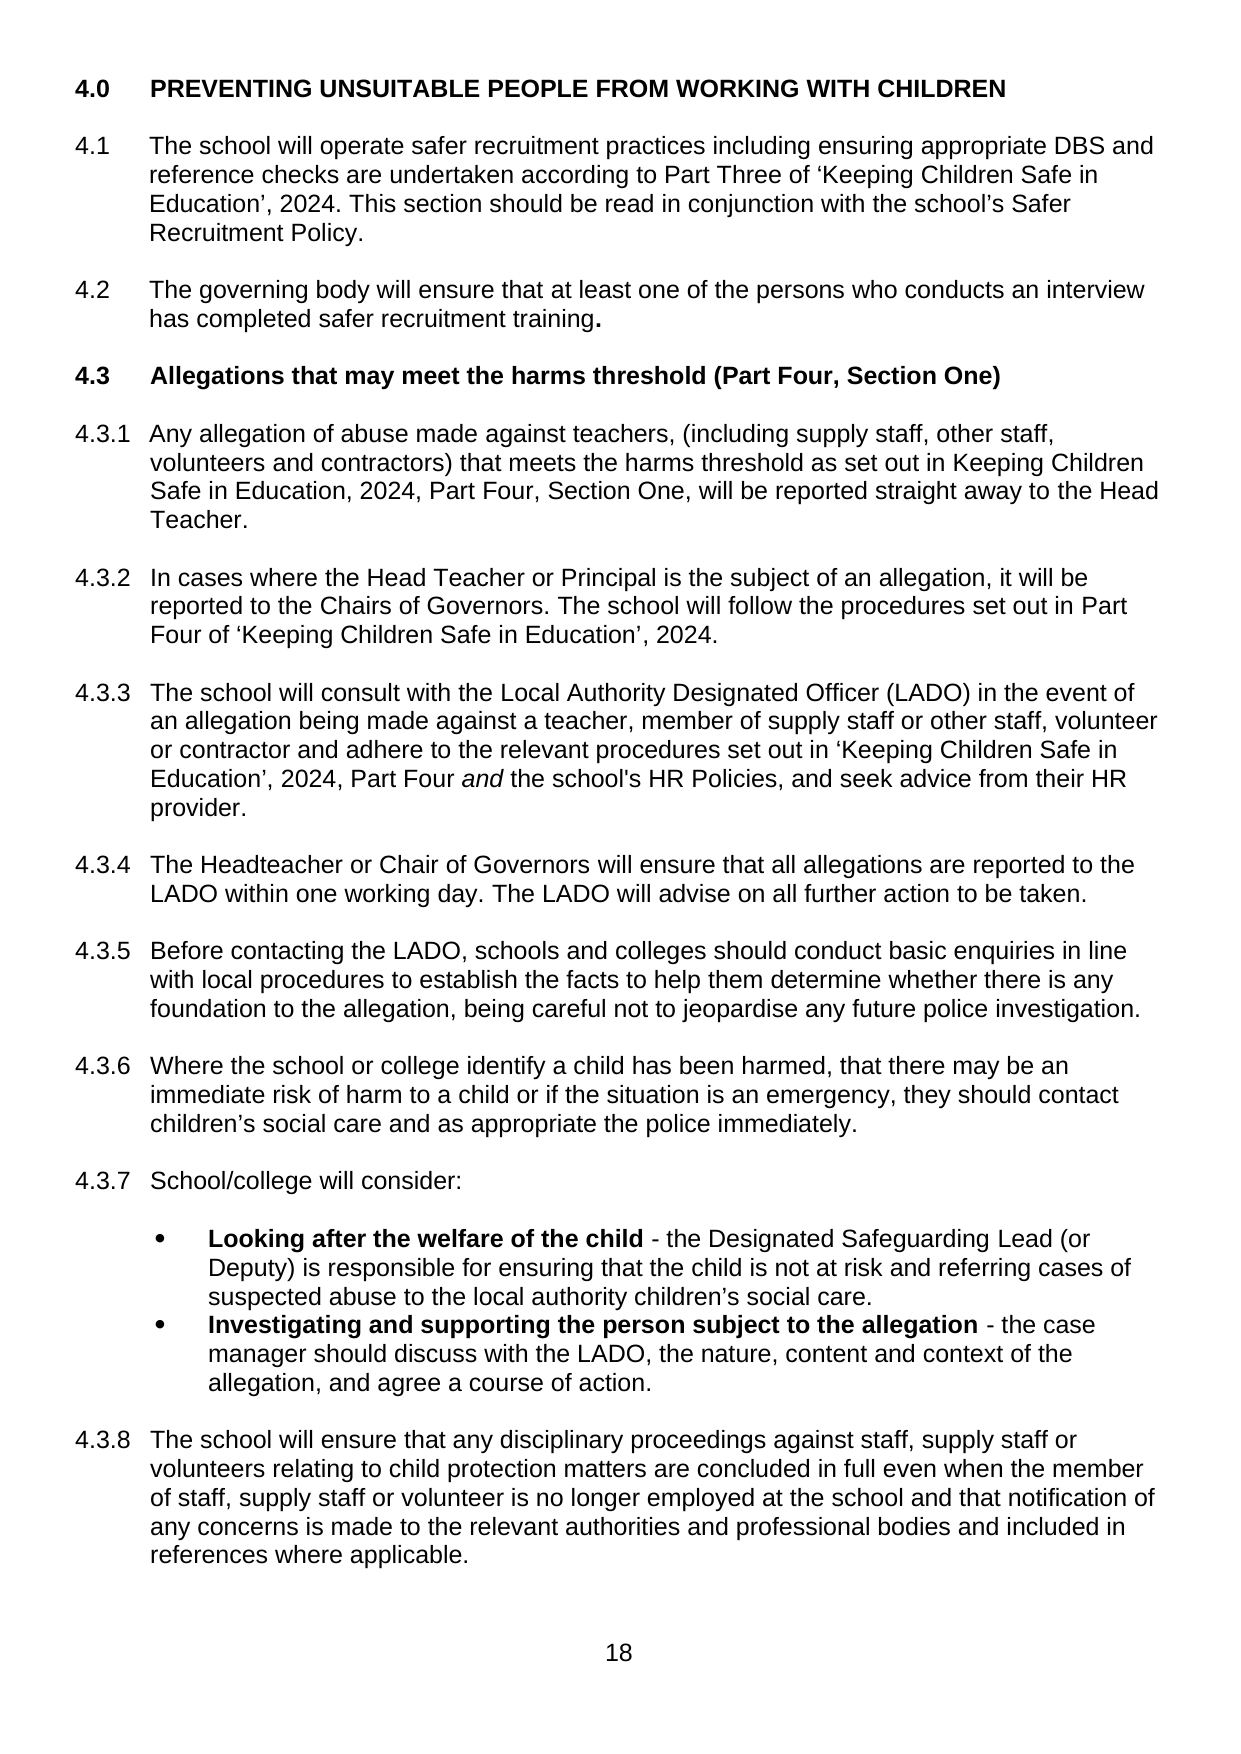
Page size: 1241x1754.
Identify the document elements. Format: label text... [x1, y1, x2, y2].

text 4.3.6 Where the school or college identify a child has been harmed, that there may be an immediate risk of harm to a child or if the situation is an emergency, they should contact children’s social care and as appropriate the police immediately. [75, 1051, 1168, 1138]
text 4.3 Allegations that may meet the harms threshold (Part Four, Section One) [75, 361, 1168, 390]
text 4.1 The school will operate safer recruitment practices including ensuring appropriate DBS and reference checks are undertaken according to Part Three of ‘Keeping Children Safe in Education’, 2024. This section should be read in conjunction with the school’s Safer Recruitment Policy. [75, 131, 1168, 246]
text 4.3.1 Any allegation of abuse made against teachers, (including supply staff, other staff, volunteers and contractors) that meets the harms threshold as set out in Keeping Children Safe in Education, 2024, Part Four, Section One, will be reported straight away to the Head Teacher. [75, 419, 1168, 534]
list Investigating and supporting the person subject to the allegation - the case manager should discuss with the LADO, the nature, content and context of the allegation, and agree a course of action. [156, 1310, 1168, 1397]
text 4.0 PREVENTING UNSUITABLE PEOPLE FROM WORKING WITH CHILDREN [75, 74, 1168, 103]
text 4.3.2 In cases where the Head Teacher or Principal is the subject of an allegation, it will be reported to the Chairs of Governors. The school will follow the procedures set out in Part Four of ‘Keeping Children Safe in Education’, 2024. [75, 563, 1168, 649]
text 4.3.3 The school will consult with the Local Authority Designated Officer (LADO) in the event of an allegation being made against a teacher, member of supply staff or other staff, volunteer or contractor and adhere to the relevant procedures set out in ‘Keeping Children Safe in Education’, 2024, Part Four and the school's HR Policies, and seek advice from their HR provider. [75, 678, 1168, 821]
text 4.3.4 The Headteacher or Chair of Governors will ensure that all allegations are reported to the LADO within one working day. The LADO will advise on all further action to be taken. [75, 850, 1168, 908]
text 4.3.8 The school will ensure that any disciplinary proceedings against staff, supply staff or volunteers relating to child protection matters are concluded in full even when the member of staff, supply staff or volunteer is no longer employed at the school and that notification of any concerns is made to the relevant authorities and professional bodies and included in references where applicable. [75, 1425, 1168, 1569]
list Looking after the welfare of the child - the Designated Safeguarding Lead (or Deputy) is responsible for ensuring that the child is not at risk and referring cases of suspected abuse to the local authority children’s social care. [156, 1224, 1168, 1310]
text 4.3.7 School/college will consider: [75, 1166, 1168, 1195]
text 4.3.5 Before contacting the LADO, schools and colleges should conduct basic enquiries in line with local procedures to establish the facts to help them determine whether there is any foundation to the allegation, being careful not to jeopardise any future police investigation. [75, 936, 1168, 1023]
text 4.2 The governing body will ensure that at least one of the persons who conducts an interview has completed safer recruitment training. [75, 275, 1168, 333]
